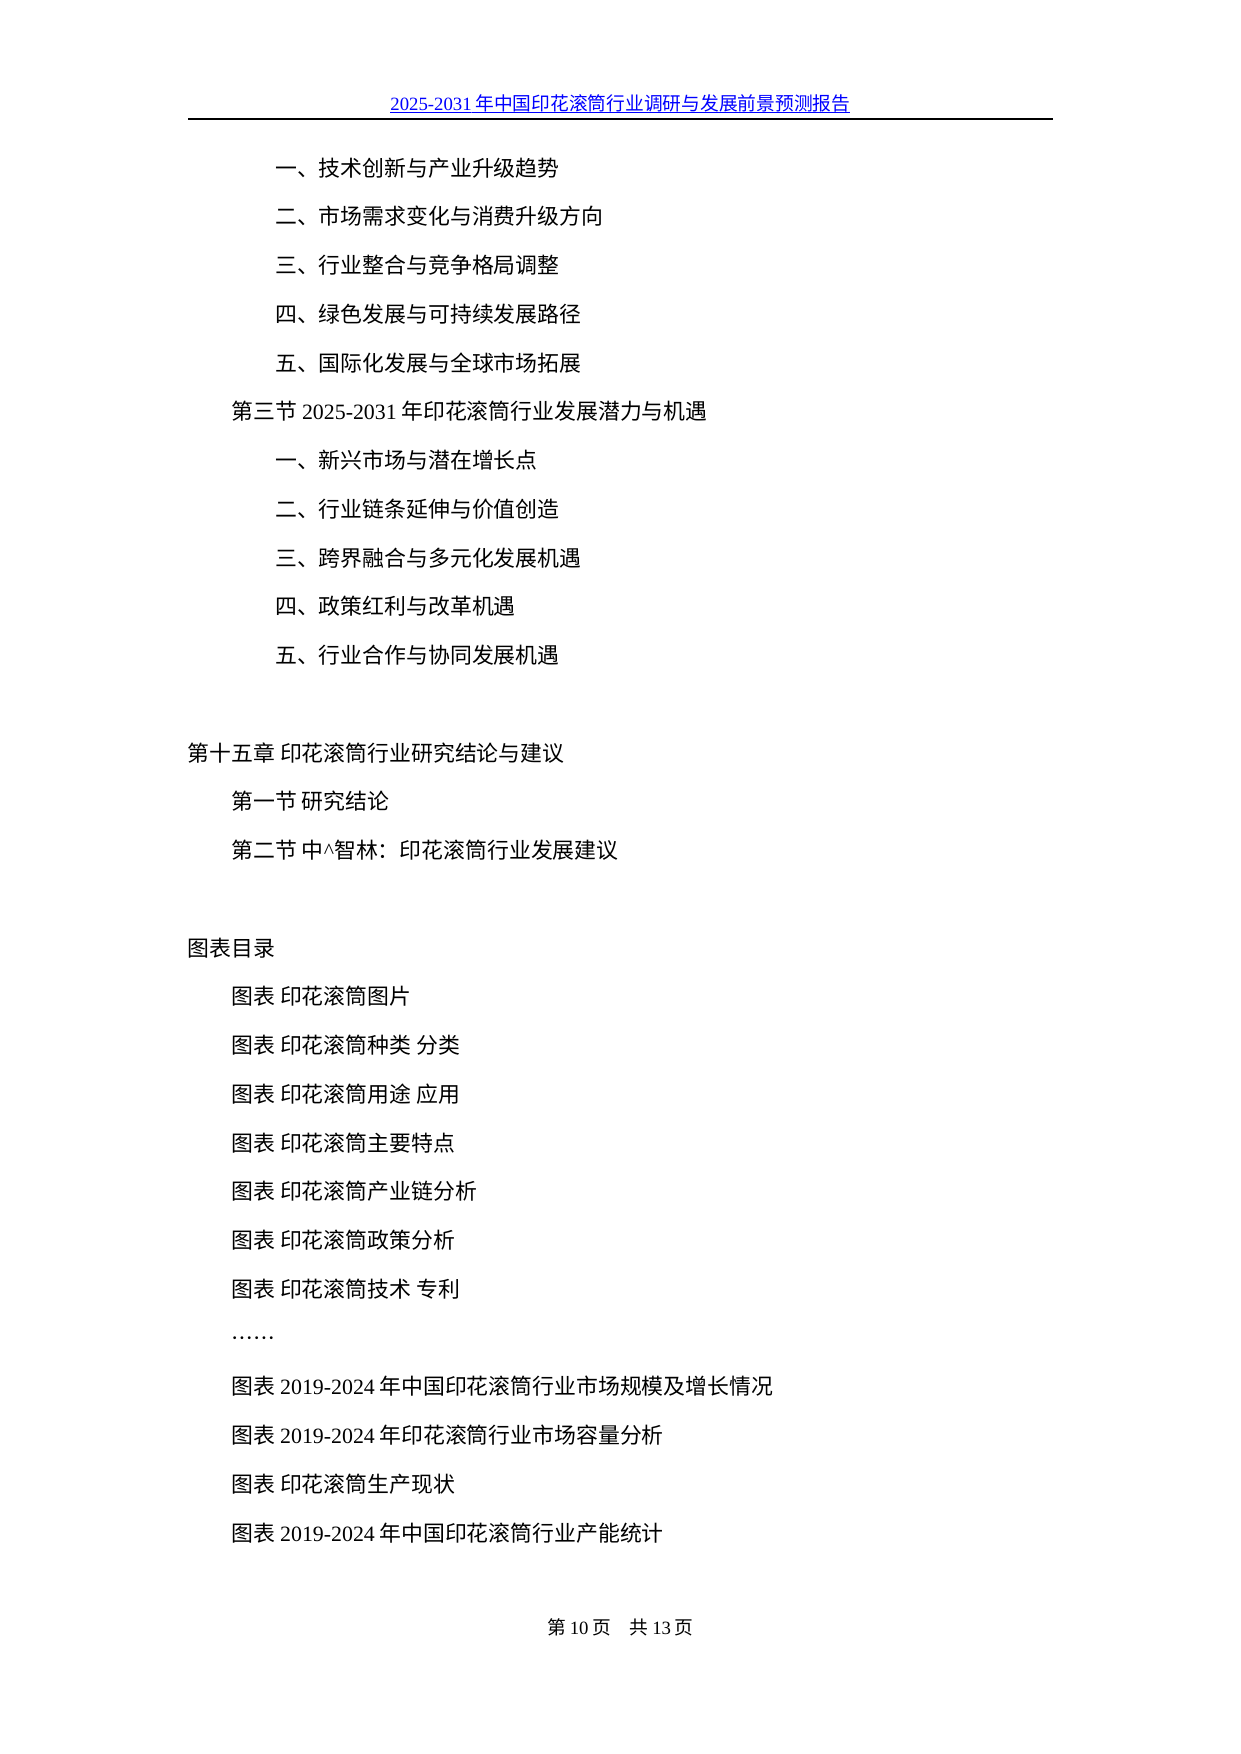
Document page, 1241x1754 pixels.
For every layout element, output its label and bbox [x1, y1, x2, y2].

text [187, 150, 1053, 1548]
